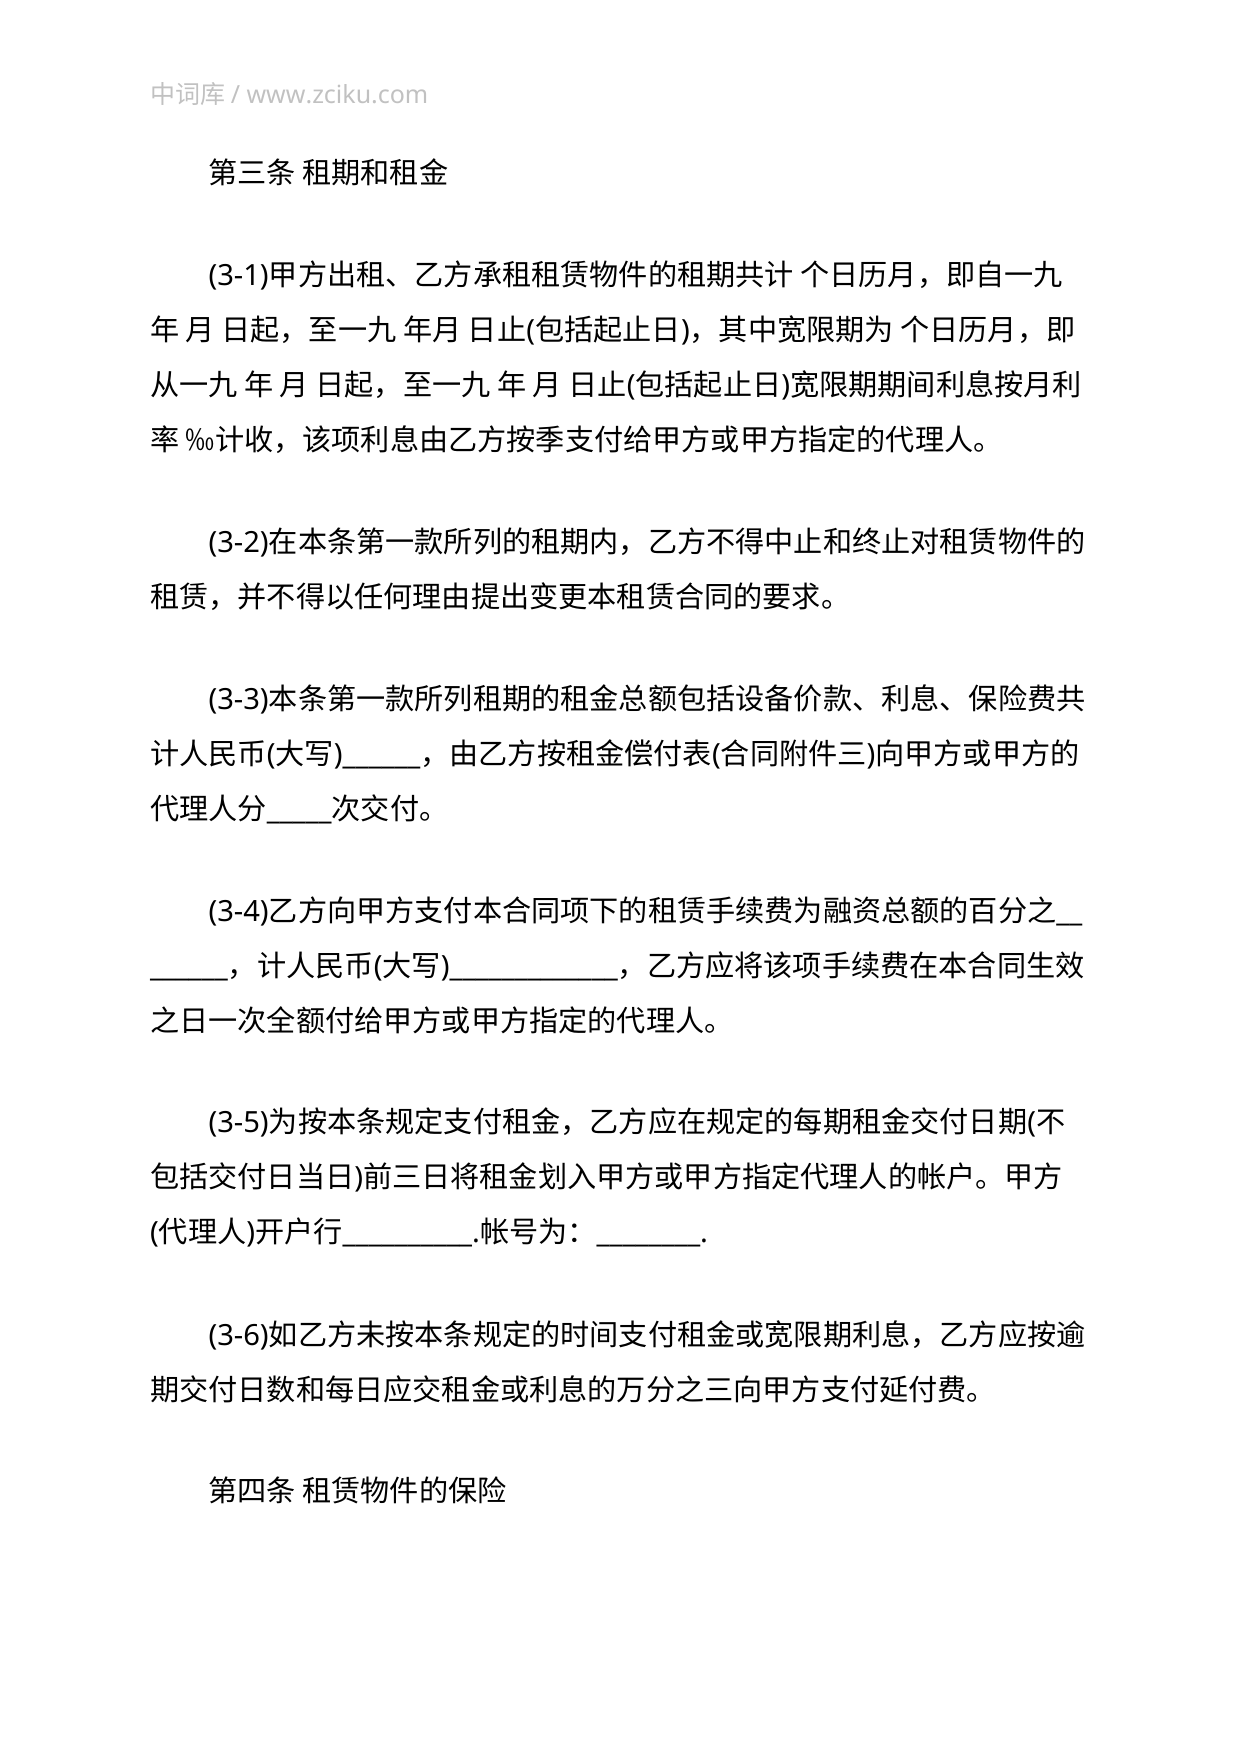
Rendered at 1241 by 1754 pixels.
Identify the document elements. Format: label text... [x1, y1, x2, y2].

text 第四条 租赁物件的保险 [150, 1468, 1090, 1510]
text (3-1)甲方出租、乙方承租租赁物件的租期共计 个日历月，即自一九 年 月 日起，至一九 年月 日止(包括起止日)，其中宽限期为 个日历月，即从一九 年 月 日起，至一九 年 月 日止(包括起止日)宽限期期间利息按月利率 ‰计收，该项利息由乙方按季支付给甲方或甲方指定的代理人。 [150, 252, 1090, 459]
text 第三条 租期和租金 [150, 150, 1090, 192]
text (3-4)乙方向甲方支付本合同项下的租赁手续费为融资总额的百分之________，计人民币(大写)_____________，乙方应将该项手续费在本合同生效之日一次全额付给甲方或甲方指定的代理人。 [150, 887, 1090, 1039]
text (3-3)本条第一款所列租期的租金总额包括设备价款、利息、保险费共计人民币(大写)______，由乙方按租金偿付表(合同附件三)向甲方或甲方的代理人分_____次交付。 [150, 675, 1090, 828]
text (3-6)如乙方未按本条规定的时间支付租金或宽限期利息，乙方应按逾期交付日数和每日应交租金或利息的万分之三向甲方支付延付费。 [150, 1311, 1090, 1408]
text (3-2)在本条第一款所列的租期内，乙方不得中止和终止对租赁物件的租赁，并不得以任何理由提出变更本租赁合同的要求。 [150, 518, 1090, 616]
text (3-5)为按本条规定支付租金，乙方应在规定的每期租金交付日期(不包括交付日当日)前三日将租金划入甲方或甲方指定代理人的帐户。甲方(代理人)开户行__________.帐号为：________. [150, 1099, 1090, 1251]
